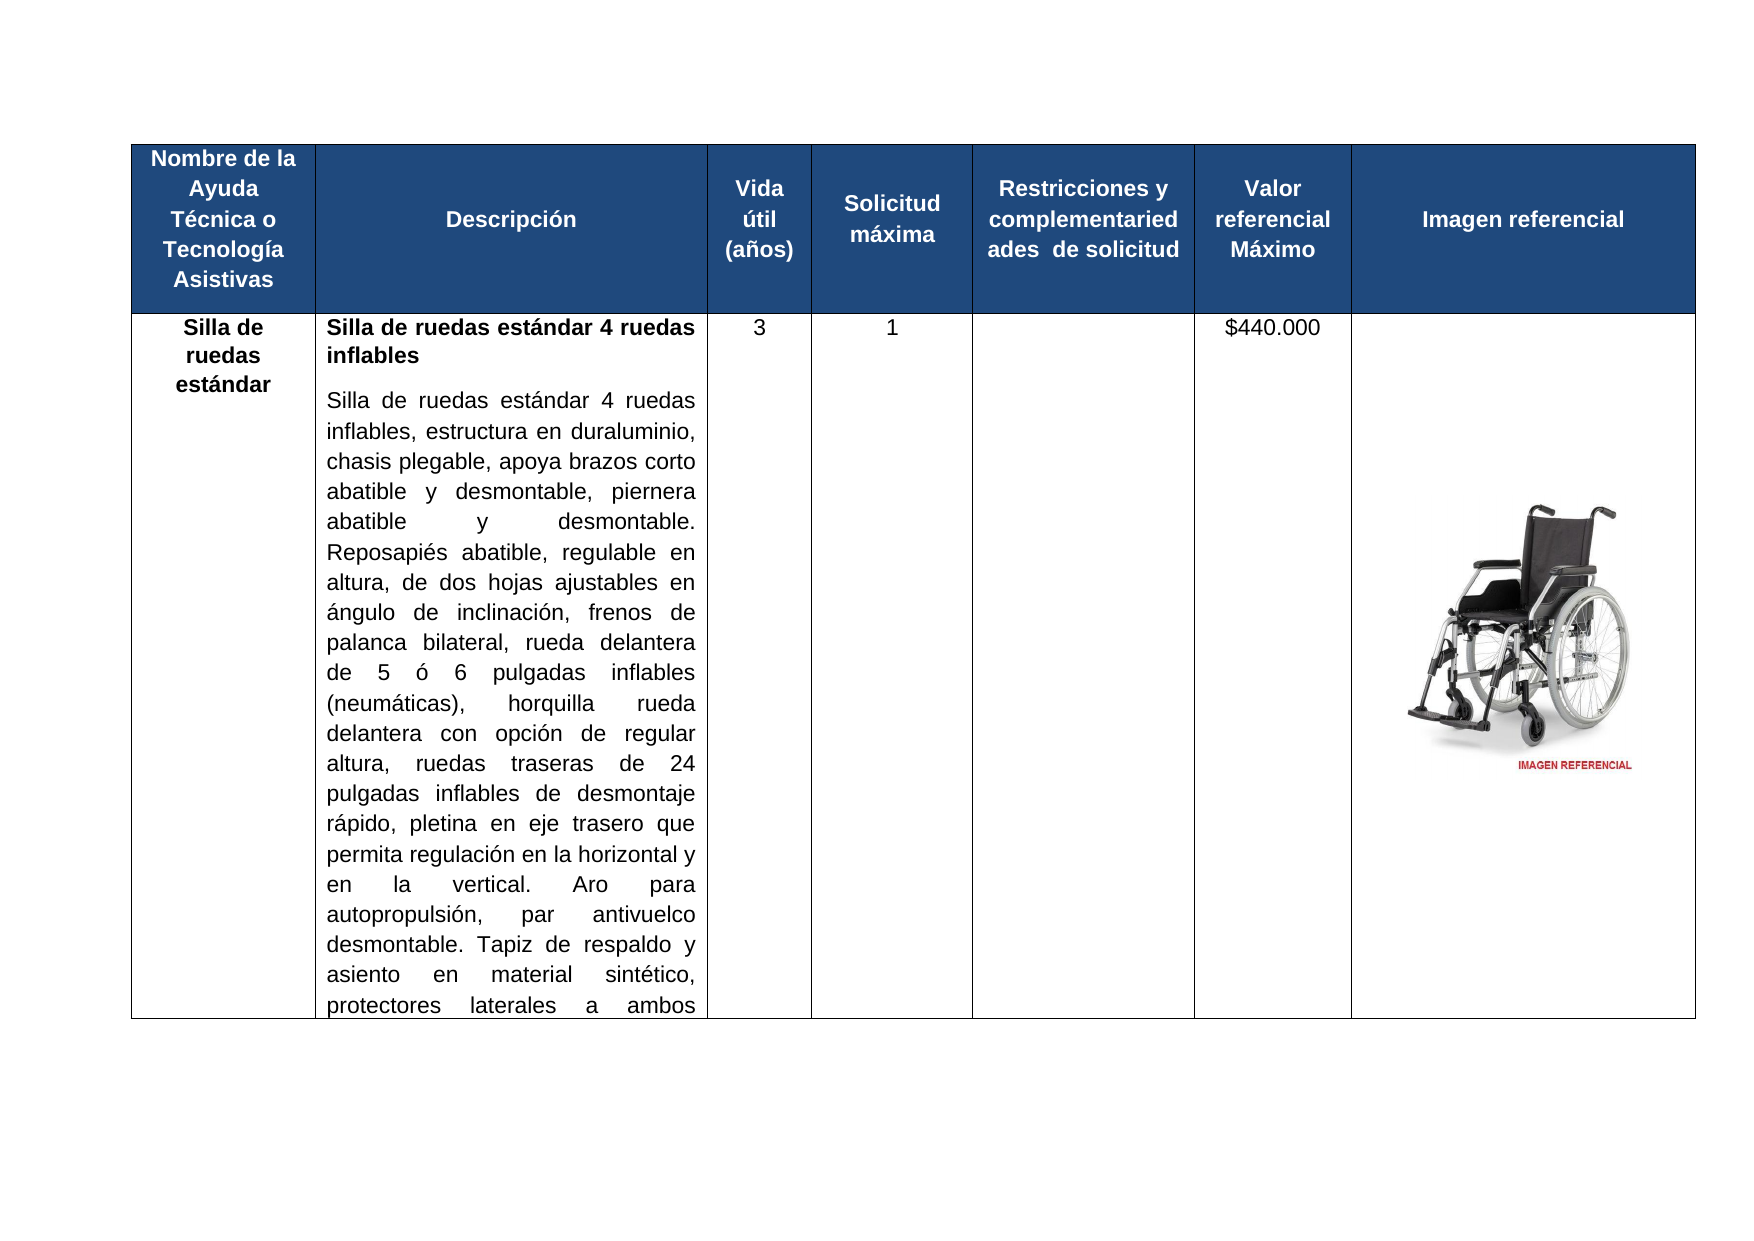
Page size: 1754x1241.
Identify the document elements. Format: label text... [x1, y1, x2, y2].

table_header Vida útil (años) [708, 145, 811, 313]
table_cell 1 [812, 314, 972, 1018]
table_cell Silla de ruedas estándar [132, 314, 315, 1018]
table_cell [1352, 314, 1695, 1018]
table_header Imagen referencial [1352, 145, 1695, 313]
table_header Restricciones y complementariedades de solicitud [973, 145, 1194, 313]
table_header Solicitud máxima [812, 145, 972, 313]
table_cell $440.000 [1195, 314, 1351, 1018]
table_header Nombre de la Ayuda Técnica o Tecnología Asistivas [132, 145, 315, 313]
table_header Valor referencial Máximo [1195, 145, 1351, 313]
table_header Descripción [316, 145, 707, 313]
table_cell 3 [708, 314, 811, 1018]
table_cell [973, 314, 1194, 1018]
picture [1400, 495, 1658, 780]
